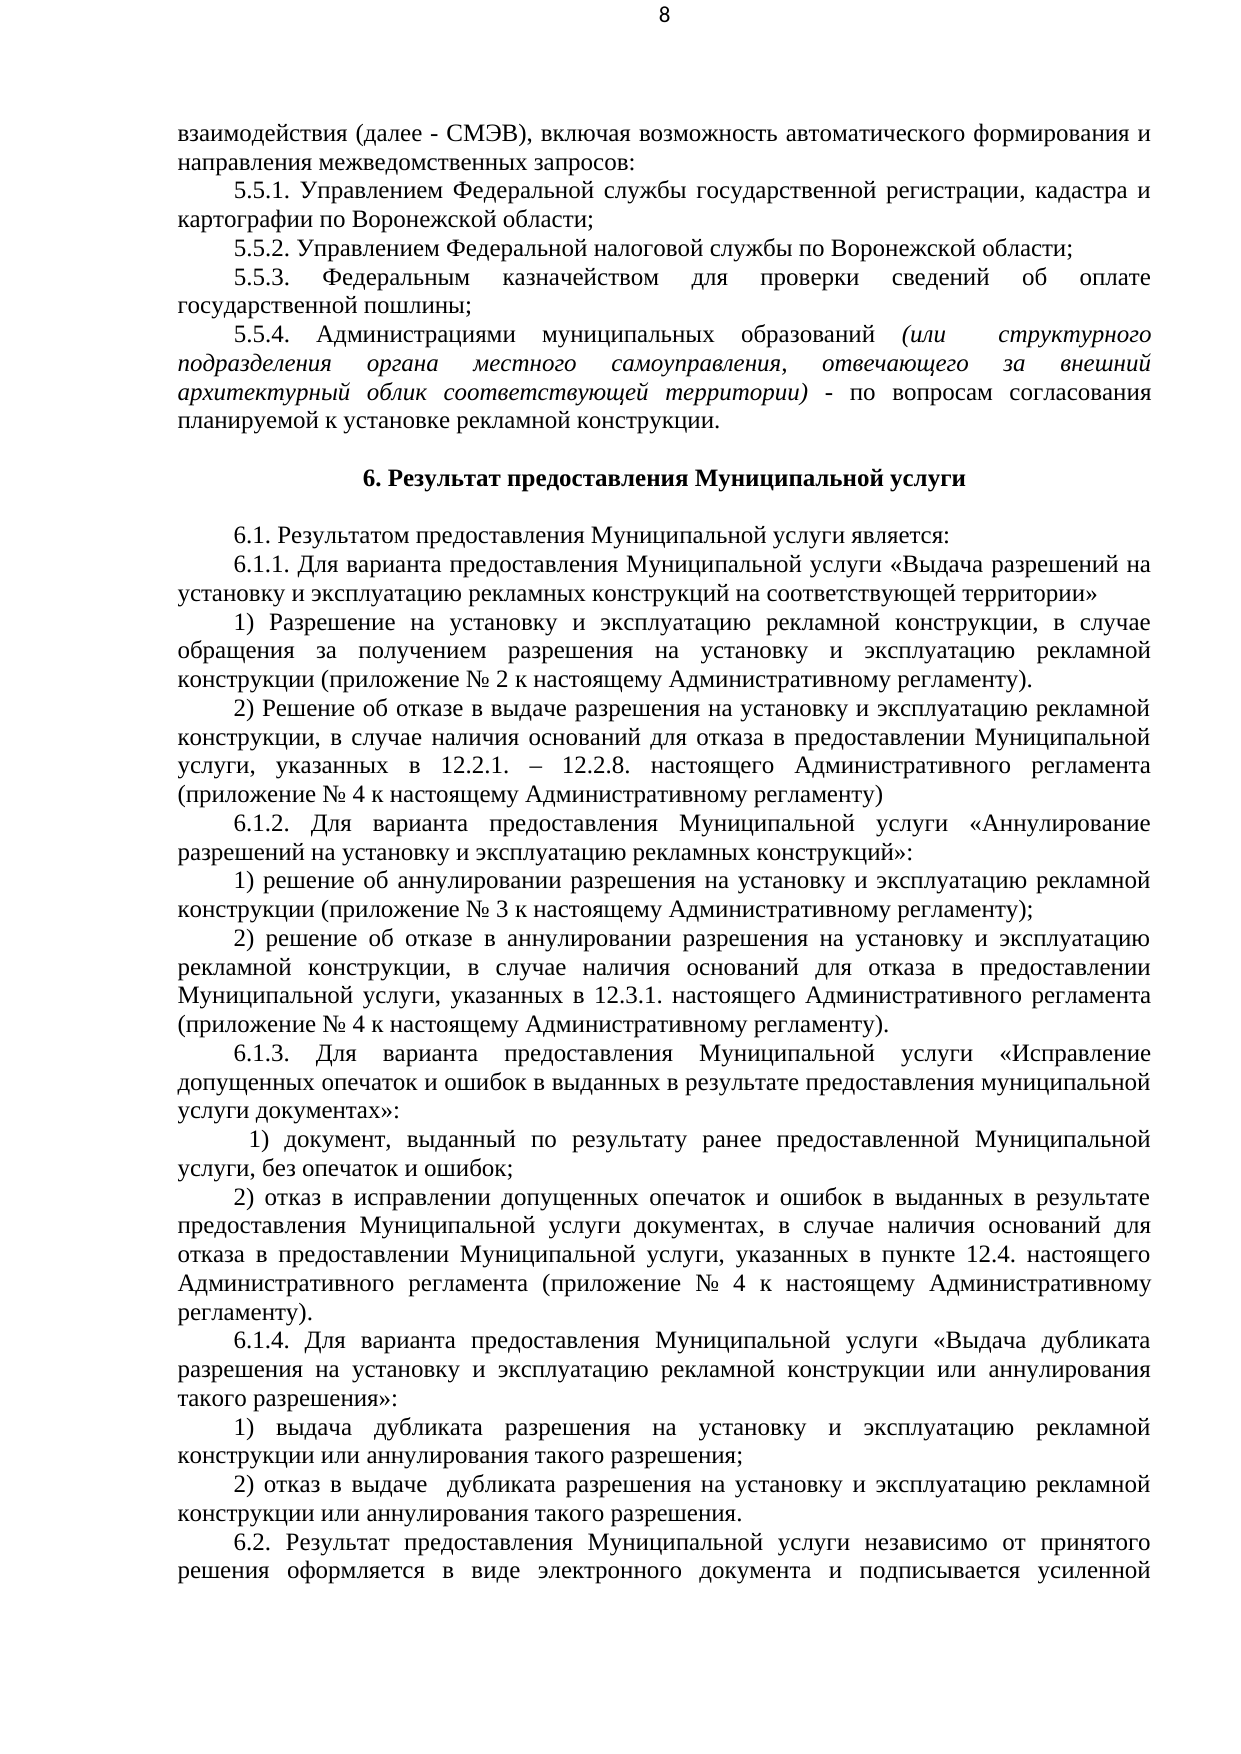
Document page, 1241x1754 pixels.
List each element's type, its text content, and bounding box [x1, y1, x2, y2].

text 1) решение об аннулировании разрешения на установку и эксплуатацию рекламной конструкции (приложение № 3 к настоящему Административному регламенту); [177, 866, 1152, 923]
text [177, 1527, 1152, 1584]
text 6.1. Результатом предоставления Муниципальной услуги является: [177, 521, 1152, 549]
text 6.1.1. Для варианта предоставления Муниципальной услуги «Выдача разрешений на установку и эксплуатацию рекламных конструкций на соответствующей территории» [177, 549, 1152, 607]
text 2) Решение об отказе в выдаче разрешения на установку и эксплуатацию рекламной конструкции, в случае наличия оснований для отказа в предоставлении Муниципальной услуги, указанных в 12.2.1. – 12.2.8. настоящего Административного регламента (приложение № 4 к настоящему Административному регламенту) [177, 693, 1152, 808]
text 5.5.1. Управлением Федеральной службы государственной регистрации, кадастра и картографии по Воронежской области; [177, 176, 1152, 233]
text 2) отказ в выдаче дубликата разрешения на установку и эксплуатацию рекламной конструкции или аннулирования такого разрешения. [177, 1469, 1152, 1527]
text 1) документ, выданный по результату ранее предоставленной Муниципальной услуги, без опечаток и ошибок; [177, 1124, 1152, 1182]
text 6.1.2. Для варианта предоставления Муниципальной услуги «Аннулирование разрешений на установку и эксплуатацию рекламных конструкций»: [177, 808, 1152, 866]
text 6.1.3. Для варианта предоставления Муниципальной услуги «Исправление допущенных опечаток и ошибок в выданных в результате предоставления муниципальной услуги документах»: [177, 1038, 1152, 1124]
text 5.5.3. Федеральным казначейством для проверки сведений об оплате государственной пошлины; [177, 262, 1152, 319]
text 5.5.2. Управлением Федеральной налоговой службы по Воронежской области; [177, 233, 1152, 262]
text 1) Разрешение на установку и эксплуатацию рекламной конструкции, в случае обращения за получением разрешения на установку и эксплуатацию рекламной конструкции (приложение № 2 к настоящему Административному регламенту). [177, 607, 1152, 693]
text 1) выдача дубликата разрешения на установку и эксплуатацию рекламной конструкции или аннулирования такого разрешения; [177, 1412, 1152, 1469]
text 2) отказ в исправлении допущенных опечаток и ошибок в выданных в результате предоставления Муниципальной услуги документах, в случае наличия оснований для отказа в предоставлении Муниципальной услуги, указанных в пункте 12.4. настоящего Административного регламента (приложение № 4 к настоящему Административному регламенту). [177, 1182, 1152, 1326]
text 5.5.4. Администрациями муниципальных образований (или структурного подразделения органа местного самоуправления, отвечающего за внешний архитектурный облик соответствующей территории) - по вопросам согласования планируемой к установке рекламной конструкции. [177, 319, 1152, 434]
text 6. Результат предоставления Муниципальной услуги [177, 463, 1152, 492]
text 6.1.4. Для варианта предоставления Муниципальной услуги «Выдача дубликата разрешения на установку и эксплуатацию рекламной конструкции или аннулирования такого разрешения»: [177, 1326, 1152, 1412]
text 2) решение об отказе в аннулировании разрешения на установку и эксплуатацию рекламной конструкции, в случае наличия оснований для отказа в предоставлении Муниципальной услуги, указанных в 12.3.1. настоящего Административного регламента (приложение № 4 к настоящему Административному регламенту). [177, 923, 1152, 1038]
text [177, 118, 1152, 176]
